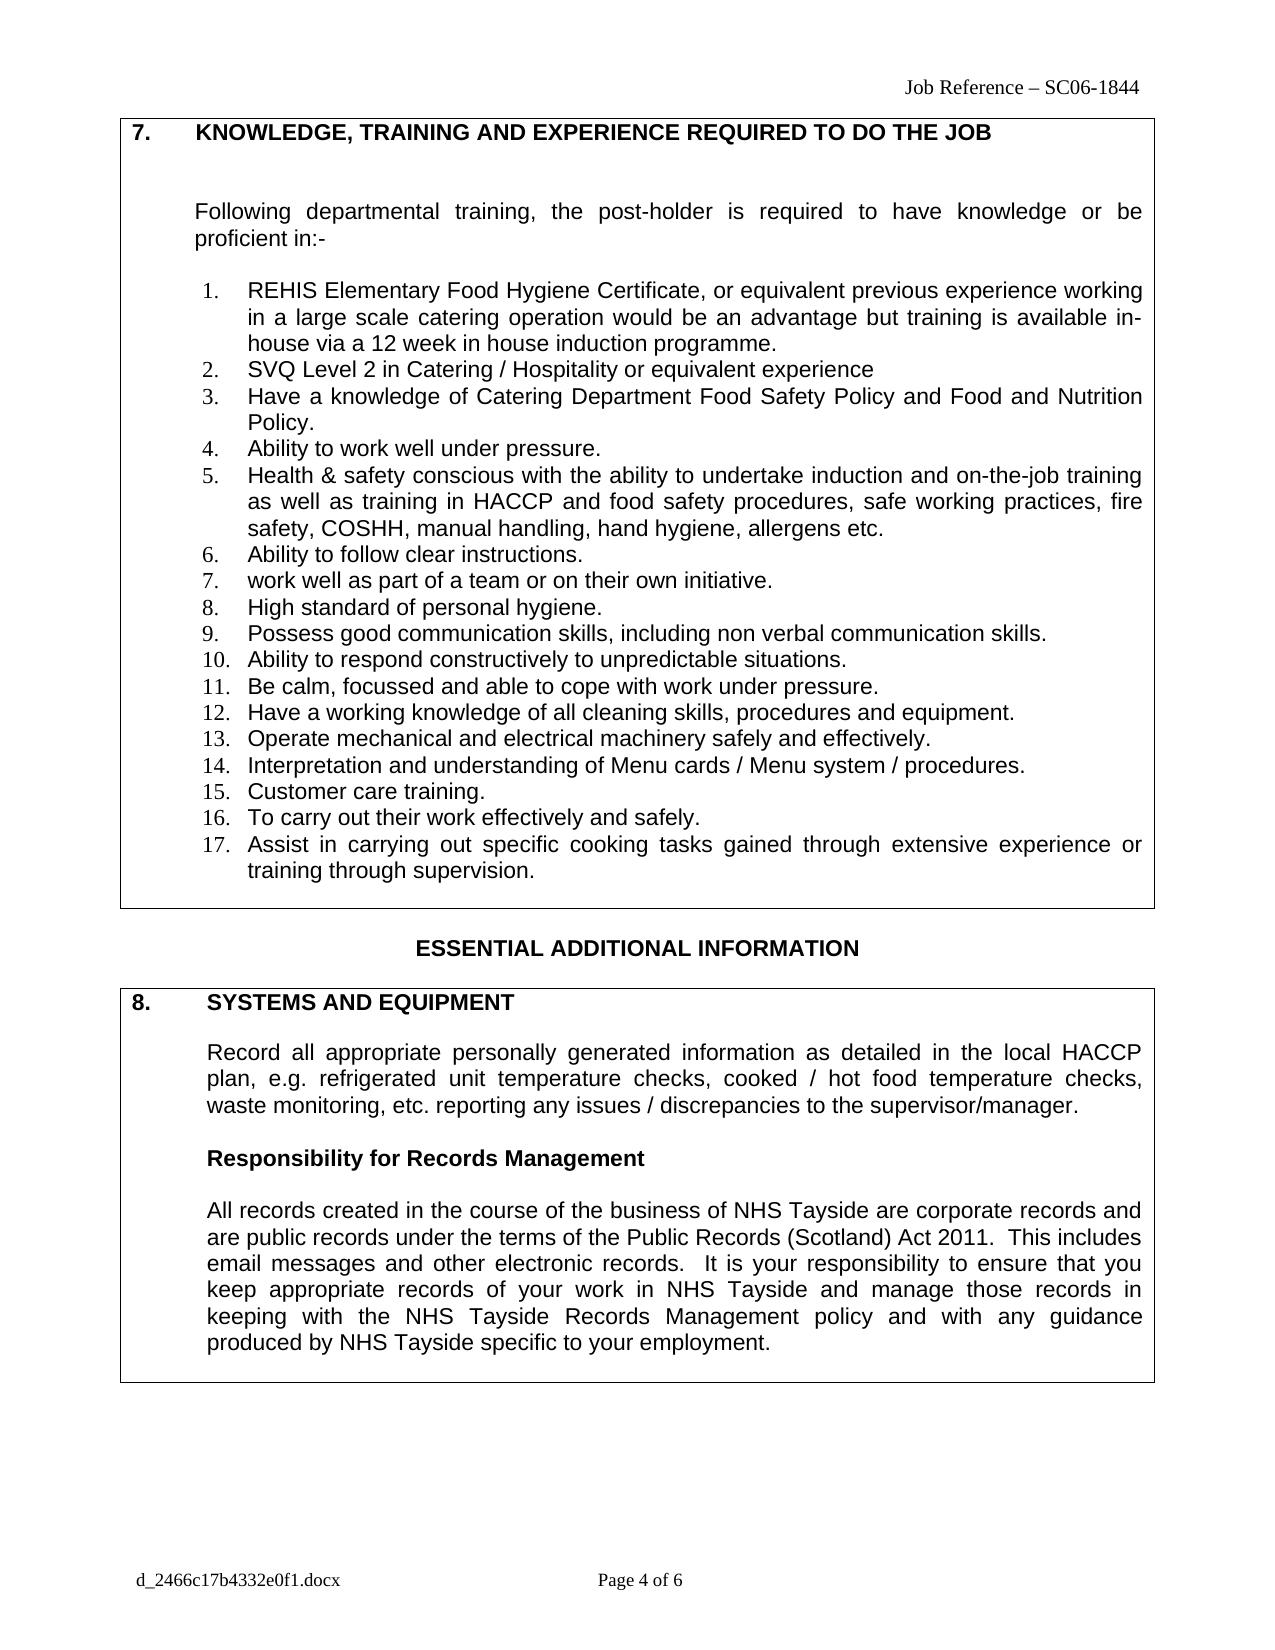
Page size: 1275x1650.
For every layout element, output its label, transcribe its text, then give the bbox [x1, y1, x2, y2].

table_header 7. KNOWLEDGE, TRAINING AND EXPERIENCE REQUIRED TO DO THE JOB Following departmental training, the post-holder is required to have knowledge or be proficient in:- REHIS Elementary Food Hygiene Certificate, or equivalent previous experience working in a large scale catering operation would be an advantage but training is available in-house via a 12 week in house induction programme. SVQ Level 2 in Catering / Hospitality or equivalent experience Have a knowledge of Catering Department Food Safety Policy and Food and Nutrition Policy. Ability to work well under pressure. Health & safety conscious with the ability to undertake induction and on-the-job training as well as training in HACCP and food safety procedures, safe working practices, fire safety, COSHH, manual handling, hand hygiene, allergens etc. Ability to follow clear instructions. work well as part of a team or on their own initiative. High standard of personal hygiene. Possess good communication skills, including non verbal communication skills. Ability to respond constructively to unpredictable situations. Be calm, focussed and able to cope with work under pressure. Have a working knowledge of all cleaning skills, procedures and equipment. Operate mechanical and electrical machinery safely and effectively. Interpretation and understanding of Menu cards / Menu system / procedures. Customer care training. To carry out their work effectively and safely. Assist in carrying out specific cooking tasks gained through extensive experience or training through supervision. [121, 119, 1154, 907]
subtitle ESSENTIAL ADDITIONAL INFORMATION [136, 935, 1139, 961]
table_header 8. SYSTEMS AND EQUIPMENT Record all appropriate personally generated information as detailed in the local HACCP plan, e.g. refrigerated unit temperature checks, cooked / hot food temperature checks, waste monitoring, etc. reporting any issues / discrepancies to the supervisor/manager. Responsibility for Records Management All records created in the course of the business of NHS Tayside are corporate records and are public records under the terms of the Public Records (Scotland) Act 2011. This includes email messages and other electronic records. It is your responsibility to ensure that you keep appropriate records of your work in NHS Tayside and manage those records in keeping with the NHS Tayside Records Management policy and with any guidance produced by NHS Tayside specific to your employment. [121, 989, 1154, 1382]
